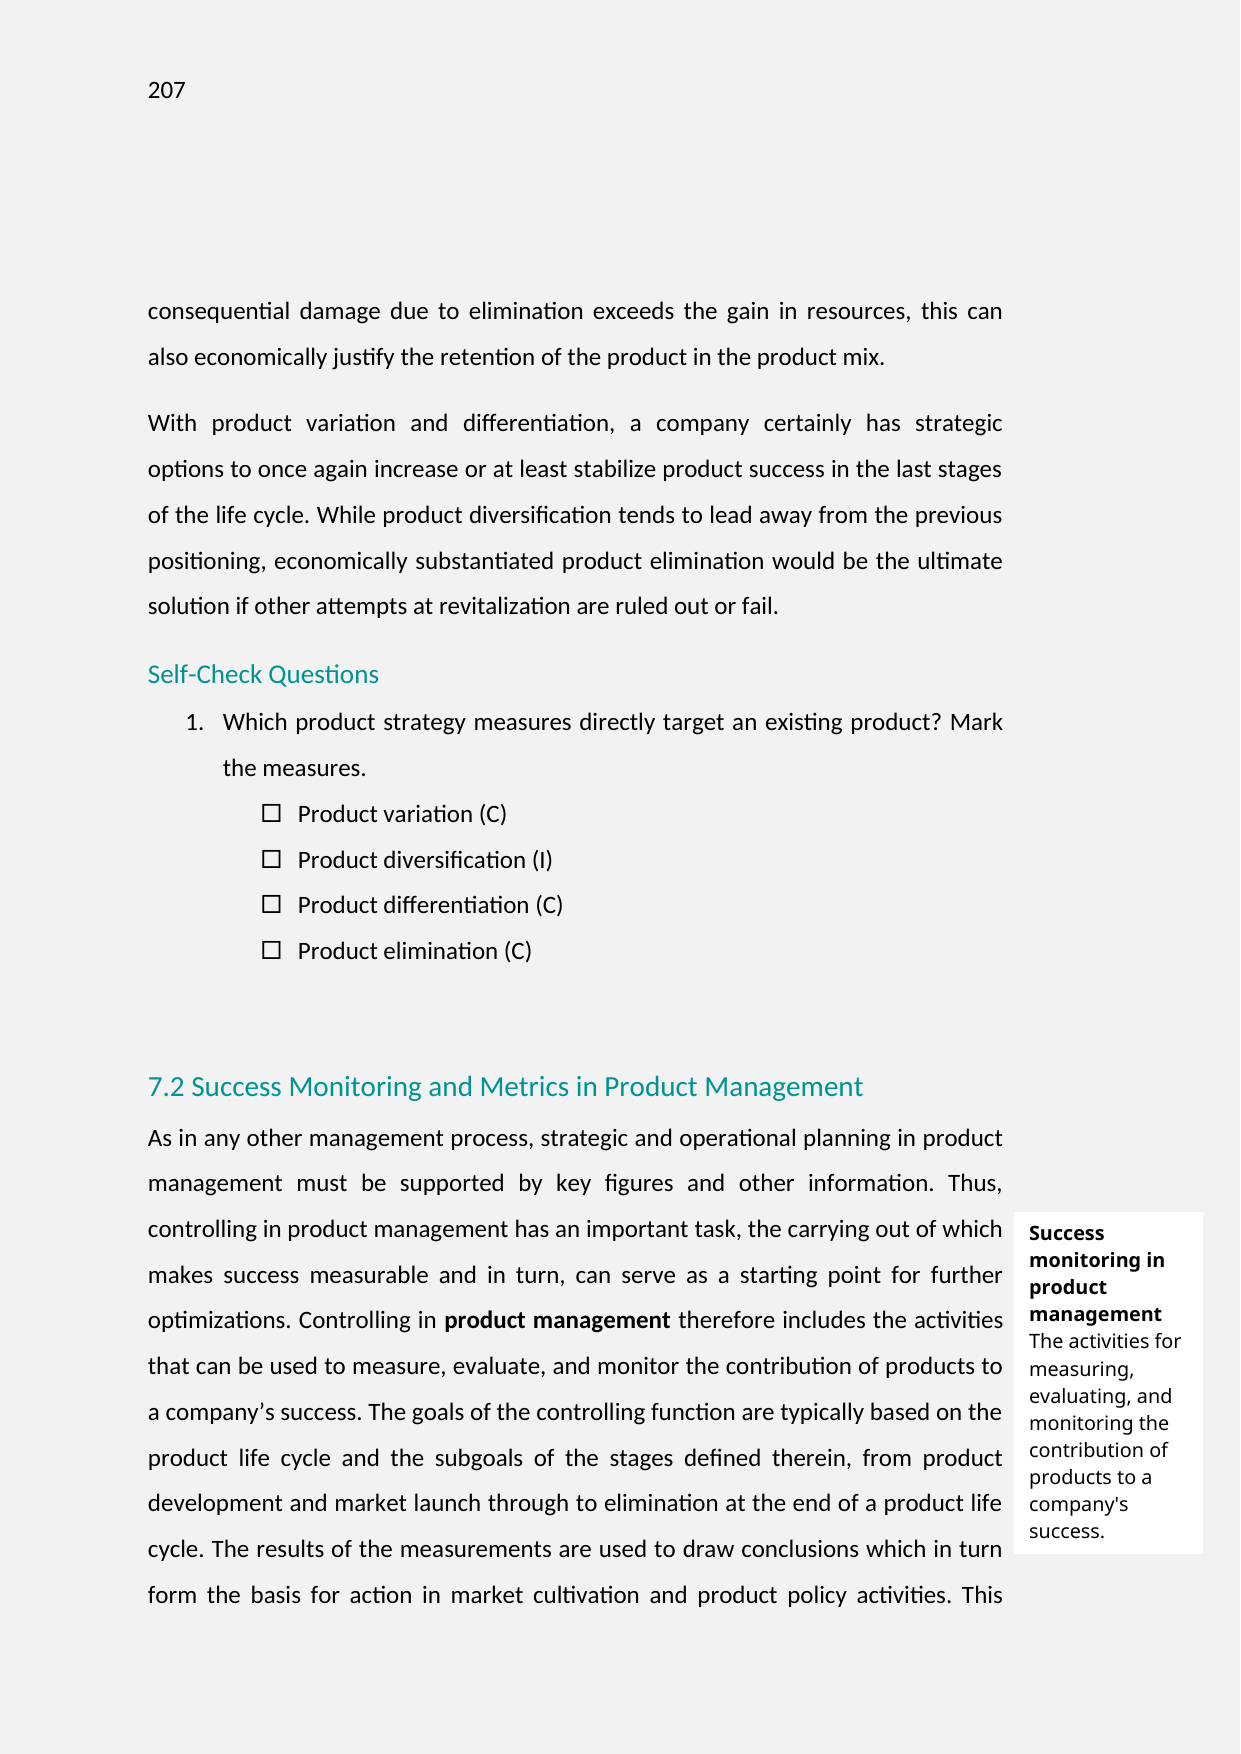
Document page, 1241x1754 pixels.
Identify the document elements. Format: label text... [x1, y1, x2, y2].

list Product elimination (C) [260, 935, 1004, 966]
list Product variation (C) [260, 798, 1004, 828]
text With product variation and differentiation, a company certainly has strategic options to once again increase or at least stabilize product success in the last stages of the life cycle. While product diversification tends to lead away from the previous positioning, economically substantiated product elimination would be the ultimate solution if other attempts at revitalization are ruled out or fail. [148, 408, 1004, 621]
list Product differentiation (C) [260, 889, 1004, 920]
list Product diversification (I) [260, 844, 1004, 874]
subtitle 7.2 Success Monitoring and Metrics in Product Management [148, 1068, 1004, 1104]
list Which product strategy measures directly target an existing product? Mark the measures. [185, 707, 1004, 783]
subtitle Self-Check Questions [148, 657, 1004, 690]
